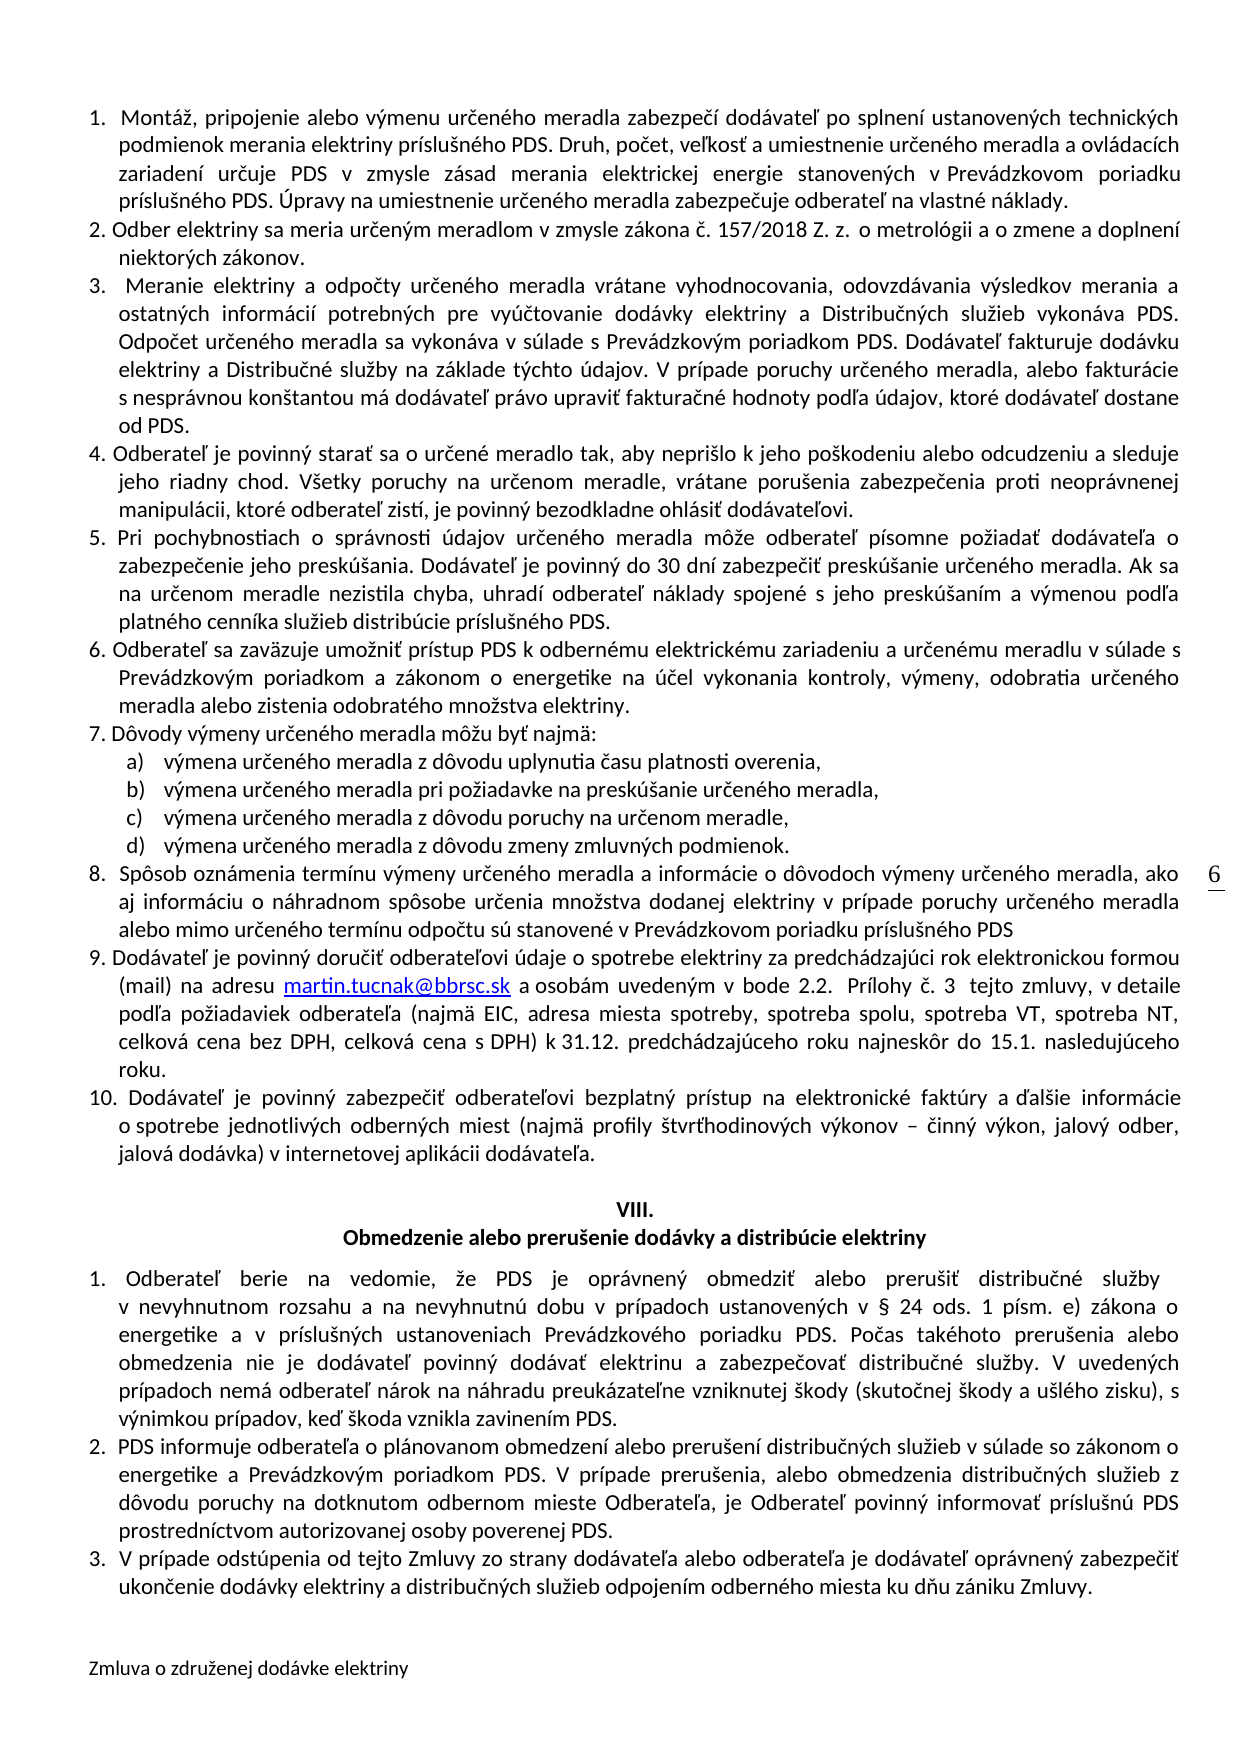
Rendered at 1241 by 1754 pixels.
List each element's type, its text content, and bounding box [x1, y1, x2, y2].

text 2. PDS informuje odberateľa o plánovanom obmedzení alebo prerušení distribučných služieb v súlade so zákonom o energetike a Prevádzkovým poriadkom PDS. V prípade prerušenia, alebo obmedzenia distribučných služieb z dôvodu poruchy na dotknutom odbernom mieste Odberateľa, je Odberateľ povinný informovať príslušnú PDS prostredníctvom autorizovanej osoby poverenej PDS. [89, 1432, 1181, 1544]
list výmena určeného meradla z dôvodu uplynutia času platnosti overenia, [126, 747, 1181, 775]
text 9. Dodávateľ je povinný doručiť odberateľovi údaje o spotrebe elektriny za predchádzajúci rok elektronickou formou (mail) na adresu martin.tucnak@bbrsc.sk a osobám uvedeným v bode 2.2. Prílohy č. 3 tejto zmluvy, v detaile podľa požiadaviek odberateľa (najmä EIC, adresa miesta spotreby, spotreba spolu, spotreba VT, spotreba NT, celková cena bez DPH, celková cena s DPH) k 31.12. predchádzajúceho roku najneskôr do 15.1. nasledujúceho roku. [89, 943, 1181, 1083]
text 1. Montáž, pripojenie alebo výmenu určeného meradla zabezpečí dodávateľ po splnení ustanovených technických podmienok merania elektriny príslušného PDS. Druh, počet, veľkosť a umiestnenie určeného meradla a ovládacích zariadení určuje PDS v zmysle zásad merania elektrickej energie stanovených v Prevádzkovom poriadku príslušného PDS. Úpravy na umiestnenie určeného meradla zabezpečuje odberateľ na vlastné náklady. [89, 103, 1181, 215]
list výmena určeného meradla z dôvodu zmeny zmluvných podmienok. [126, 831, 1181, 859]
list výmena určeného meradla pri požiadavke na preskúšanie určeného meradla, [126, 775, 1181, 803]
list výmena určeného meradla z dôvodu poruchy na určenom meradle, [126, 803, 1181, 831]
text 3. V prípade odstúpenia od tejto Zmluvy zo strany dodávateľa alebo odberateľa je dodávateľ oprávnený zabezpečiť ukončenie dodávky elektriny a distribučných služieb odpojením odberného miesta ku dňu zániku Zmluvy. [89, 1544, 1181, 1600]
text 10. Dodávateľ je povinný zabezpečiť odberateľovi bezplatný prístup na elektronické faktúry a ďalšie informácie o spotrebe jednotlivých odberných miest (najmä profily štvrťhodinových výkonov – činný výkon, jalový odber, jalová dodávka) v internetovej aplikácii dodávateľa. [89, 1083, 1181, 1167]
text VIII. [89, 1195, 1181, 1223]
text 5. Pri pochybnostiach o správnosti údajov určeného meradla môže odberateľ písomne požiadať dodávateľa o zabezpečenie jeho preskúšania. Dodávateľ je povinný do 30 dní zabezpečiť preskúšanie určeného meradla. Ak sa na určenom meradle nezistila chyba, uhradí odberateľ náklady spojené s jeho preskúšaním a výmenou podľa platného cenníka služieb distribúcie príslušného PDS. [89, 523, 1181, 635]
text 1. Odberateľ berie na vedomie, že PDS je oprávnený obmedziť alebo prerušiť distribučné služby v nevyhnutnom rozsahu a na nevyhnutnú dobu v prípadoch ustanovených v § 24 ods. 1 písm. e) zákona o energetike a v príslušných ustanoveniach Prevádzkového poriadku PDS. Počas takéhoto prerušenia alebo obmedzenia nie je dodávateľ povinný dodávať elektrinu a zabezpečovať distribučné služby. V uvedených prípadoch nemá odberateľ nárok na náhradu preukázateľne vzniknutej škody (skutočnej škody a ušlého zisku), s výnimkou prípadov, keď škoda vznikla zavinením PDS. [89, 1264, 1181, 1432]
text 7. Dôvody výmeny určeného meradla môžu byť najmä: [89, 719, 1181, 747]
text 3. Meranie elektriny a odpočty určeného meradla vrátane vyhodnocovania, odovzdávania výsledkov merania a ostatných informácií potrebných pre vyúčtovanie dodávky elektriny a Distribučných služieb vykonáva PDS. Odpočet určeného meradla sa vykonáva v súlade s Prevádzkovým poriadkom PDS. Dodávateľ fakturuje dodávku elektriny a Distribučné služby na základe týchto údajov. V prípade poruchy určeného meradla, alebo fakturácie s nesprávnou konštantou má dodávateľ právo upraviť fakturačné hodnoty podľa údajov, ktoré dodávateľ dostane od PDS. [89, 271, 1181, 439]
text 4. Odberateľ je povinný starať sa o určené meradlo tak, aby neprišlo k jeho poškodeniu alebo odcudzeniu a sleduje jeho riadny chod. Všetky poruchy na určenom meradle, vrátane porušenia zabezpečenia proti neoprávnenej manipulácii, ktoré odberateľ zistí, je povinný bezodkladne ohlásiť dodávateľovi. [89, 439, 1181, 523]
text 2. Odber elektriny sa meria určeným meradlom v zmysle zákona č. 157/2018 Z. z. o metrológii a o zmene a doplnení niektorých zákonov. [89, 215, 1181, 271]
text Obmedzenie alebo prerušenie dodávky a distribúcie elektriny [89, 1223, 1181, 1251]
text 6. Odberateľ sa zaväzuje umožniť prístup PDS k odbernému elektrickému zariadeniu a určenému meradlu v súlade s Prevádzkovým poriadkom a zákonom o energetike na účel vykonania kontroly, výmeny, odobratia určeného meradla alebo zistenia odobratého množstva elektriny. [89, 635, 1181, 719]
text 8. Spôsob oznámenia termínu výmeny určeného meradla a informácie o dôvodoch výmeny určeného meradla, ako aj informáciu o náhradnom spôsobe určenia množstva dodanej elektriny v prípade poruchy určeného meradla alebo mimo určeného termínu odpočtu sú stanovené v Prevádzkovom poriadku príslušného PDS [89, 859, 1181, 943]
